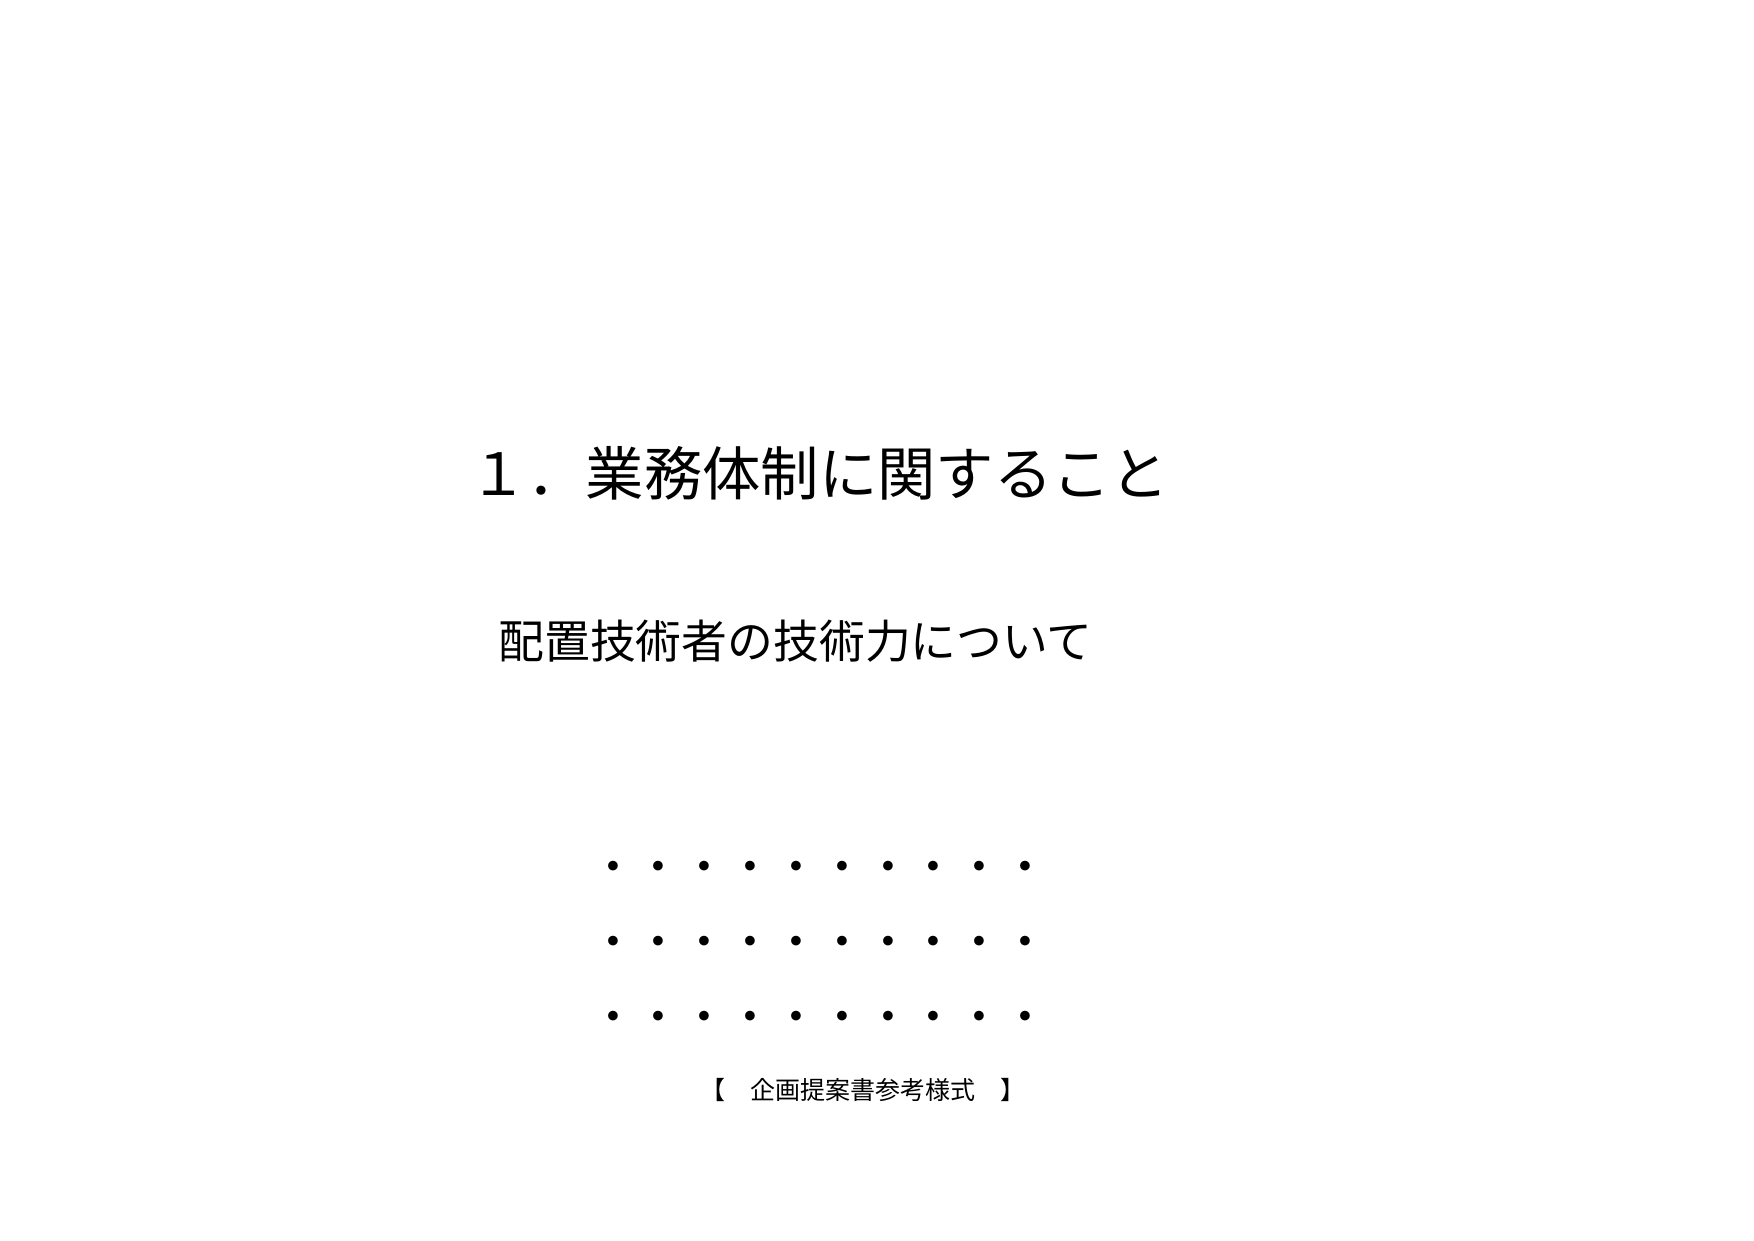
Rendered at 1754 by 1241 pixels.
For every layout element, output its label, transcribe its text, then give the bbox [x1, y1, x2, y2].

text １．業務体制に関すること [177, 414, 1547, 526]
text ・・・・・・・・・・ [177, 826, 1547, 901]
text ・・・・・・・・・・ [177, 976, 1547, 1051]
text 配置技術者の技術力について [177, 601, 1547, 676]
text ・・・・・・・・・・ [177, 901, 1547, 976]
